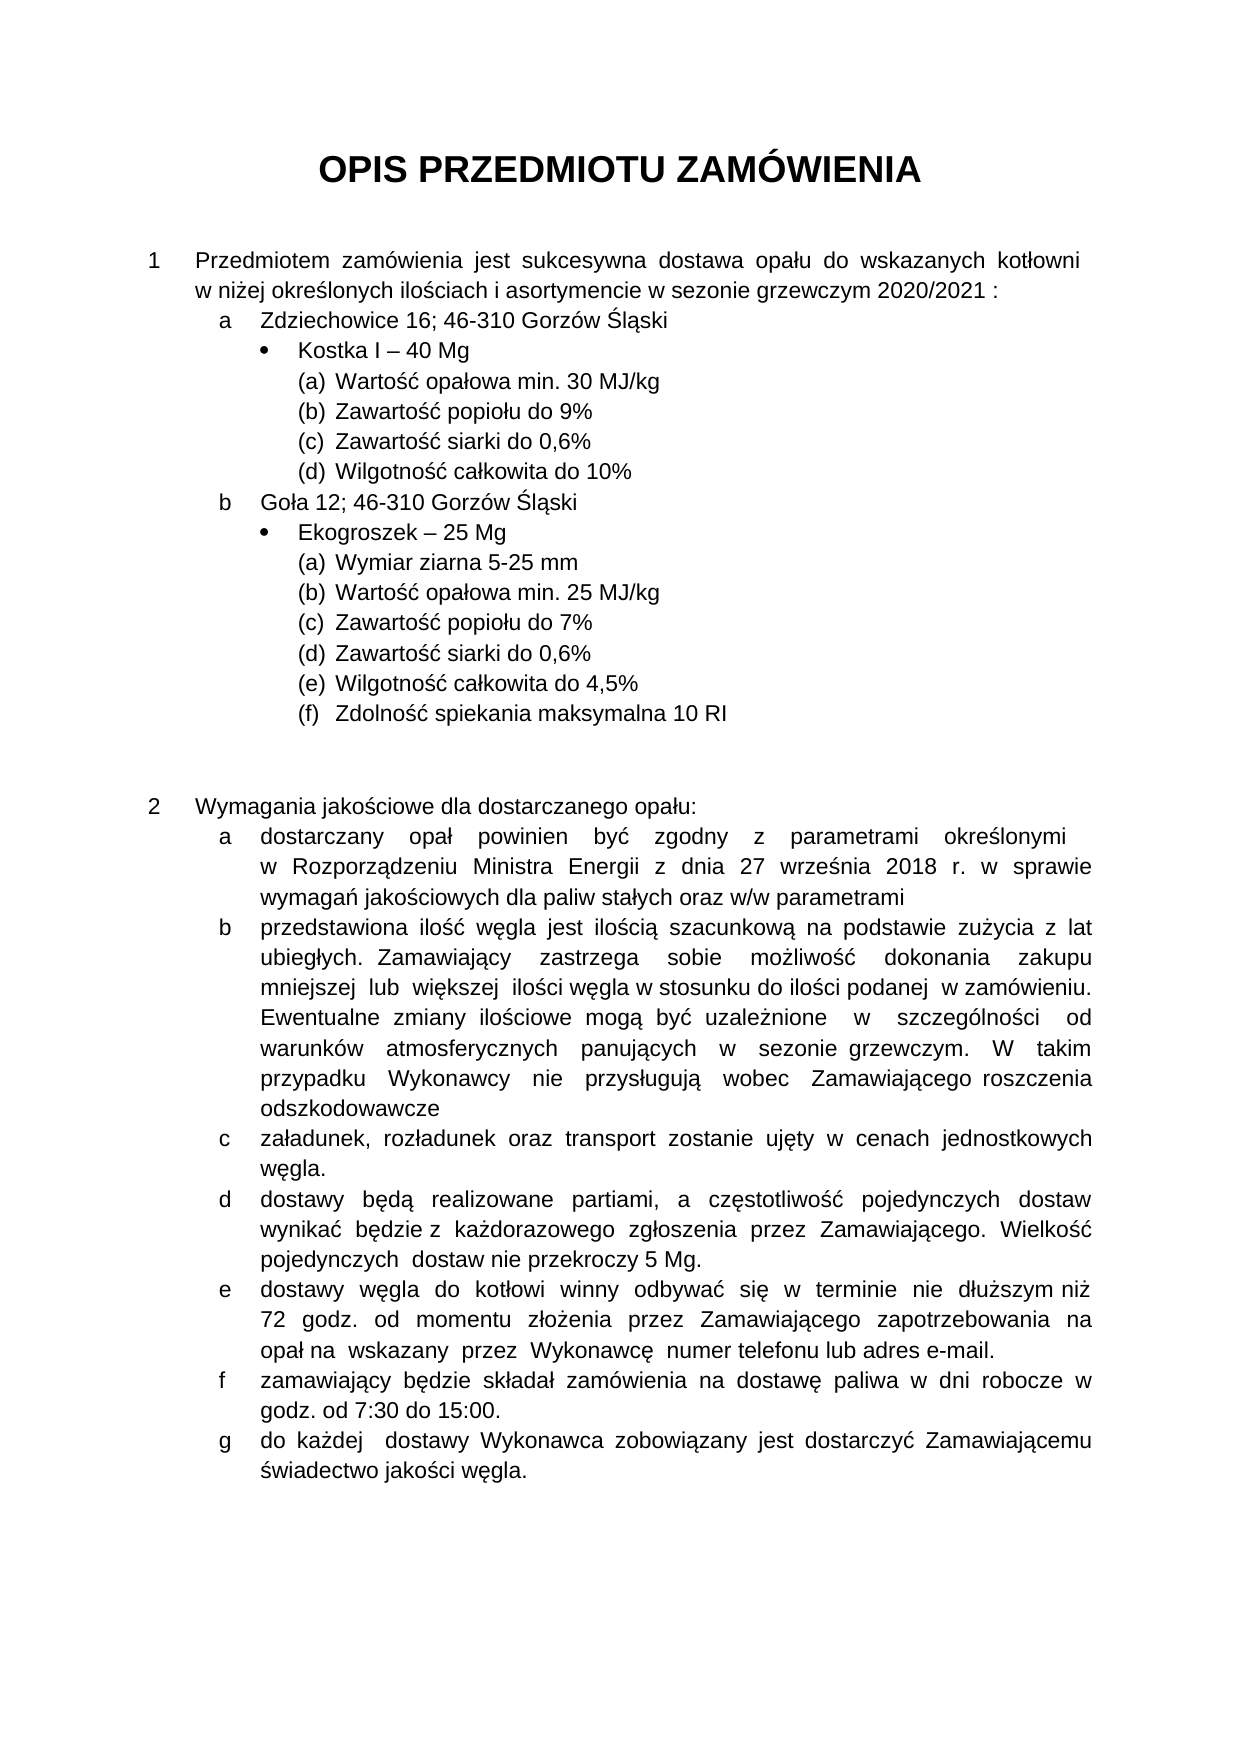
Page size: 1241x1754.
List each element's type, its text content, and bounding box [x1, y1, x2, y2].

list zamawiający będzie składał zamówienia na dostawę paliwa w dni robocze w godz. od 7:30 do 15:00. [218, 1367, 1093, 1423]
list Zawartość siarki do 0,6% [298, 639, 1093, 666]
list Wymiar ziarna 5-25 mm [298, 549, 1093, 575]
list Zawartość popiołu do 7% [298, 609, 1093, 636]
list Goła 12; 46-310 Gorzów Śląski [218, 488, 1093, 515]
list Wilgotność całkowita do 4,5% [298, 670, 1093, 696]
list Wartość opałowa min. 25 MJ/kg [298, 579, 1093, 605]
list Zdziechowice 16; 46-310 Gorzów Śląski [218, 307, 1093, 333]
list Wartość opałowa min. 30 MJ/kg [298, 368, 1093, 394]
list Zdolność spiekania maksymalna 10 RI [298, 700, 1093, 726]
list Ekogroszek – 25 Mg [260, 519, 1093, 545]
text OPIS PRZEDMIOTU ZAMÓWIENIA [148, 148, 1093, 191]
list załadunek, rozładunek oraz transport zostanie ujęty w cenach jednostkowych węgla. [218, 1125, 1093, 1182]
list dostawy węgla do kotłowi winny odbywać się w terminie nie dłuższym niż 72 godz. od momentu złożenia przez Zamawiającego zapotrzebowania na opał na wskazany przez Wykonawcę numer telefonu lub adres e-mail. [218, 1276, 1093, 1363]
list Kostka I – 40 Mg [260, 337, 1093, 364]
list Zawartość popiołu do 9% [298, 398, 1093, 424]
list dostawy będą realizowane partiami, a częstotliwość pojedynczych dostaw wynikać będzie z każdorazowego zgłoszenia przez Zamawiającego. Wielkość pojedynczych dostaw nie przekroczy 5 Mg. [218, 1186, 1093, 1272]
list Wymagania jakościowe dla dostarczanego opału: [148, 793, 1093, 819]
list Zawartość siarki do 0,6% [298, 428, 1093, 454]
list dostarczany opał powinien być zgodny z parametrami określonymi w Rozporządzeniu Ministra Energii z dnia 27 września 2018 r. w sprawie wymagań jakościowych dla paliw stałych oraz w/w parametrami [218, 823, 1093, 910]
list przedstawiona ilość węgla jest ilością szacunkową na podstawie zużycia z lat ubiegłych. Zamawiający zastrzega sobie możliwość dokonania zakupu mniejszej lub większej ilości węgla w stosunku do ilości podanej w zamówieniu. Ewentualne zmiany ilościowe mogą być uzależnione w szczególności od warunków atmosferycznych panujących w sezonie grzewczym. W takim przypadku Wykonawcy nie przysługują wobec Zamawiającego roszczenia odszkodowawcze [218, 914, 1093, 1121]
list do każdej dostawy Wykonawca zobowiązany jest dostarczyć Zamawiającemu świadectwo jakości węgla. [218, 1427, 1093, 1484]
list Wilgotność całkowita do 10% [298, 458, 1093, 484]
list Przedmiotem zamówienia jest sukcesywna dostawa opału do wskazanych kotłowni w niżej określonych ilościach i asortymencie w sezonie grzewczym 2020/2021 : [148, 247, 1093, 303]
